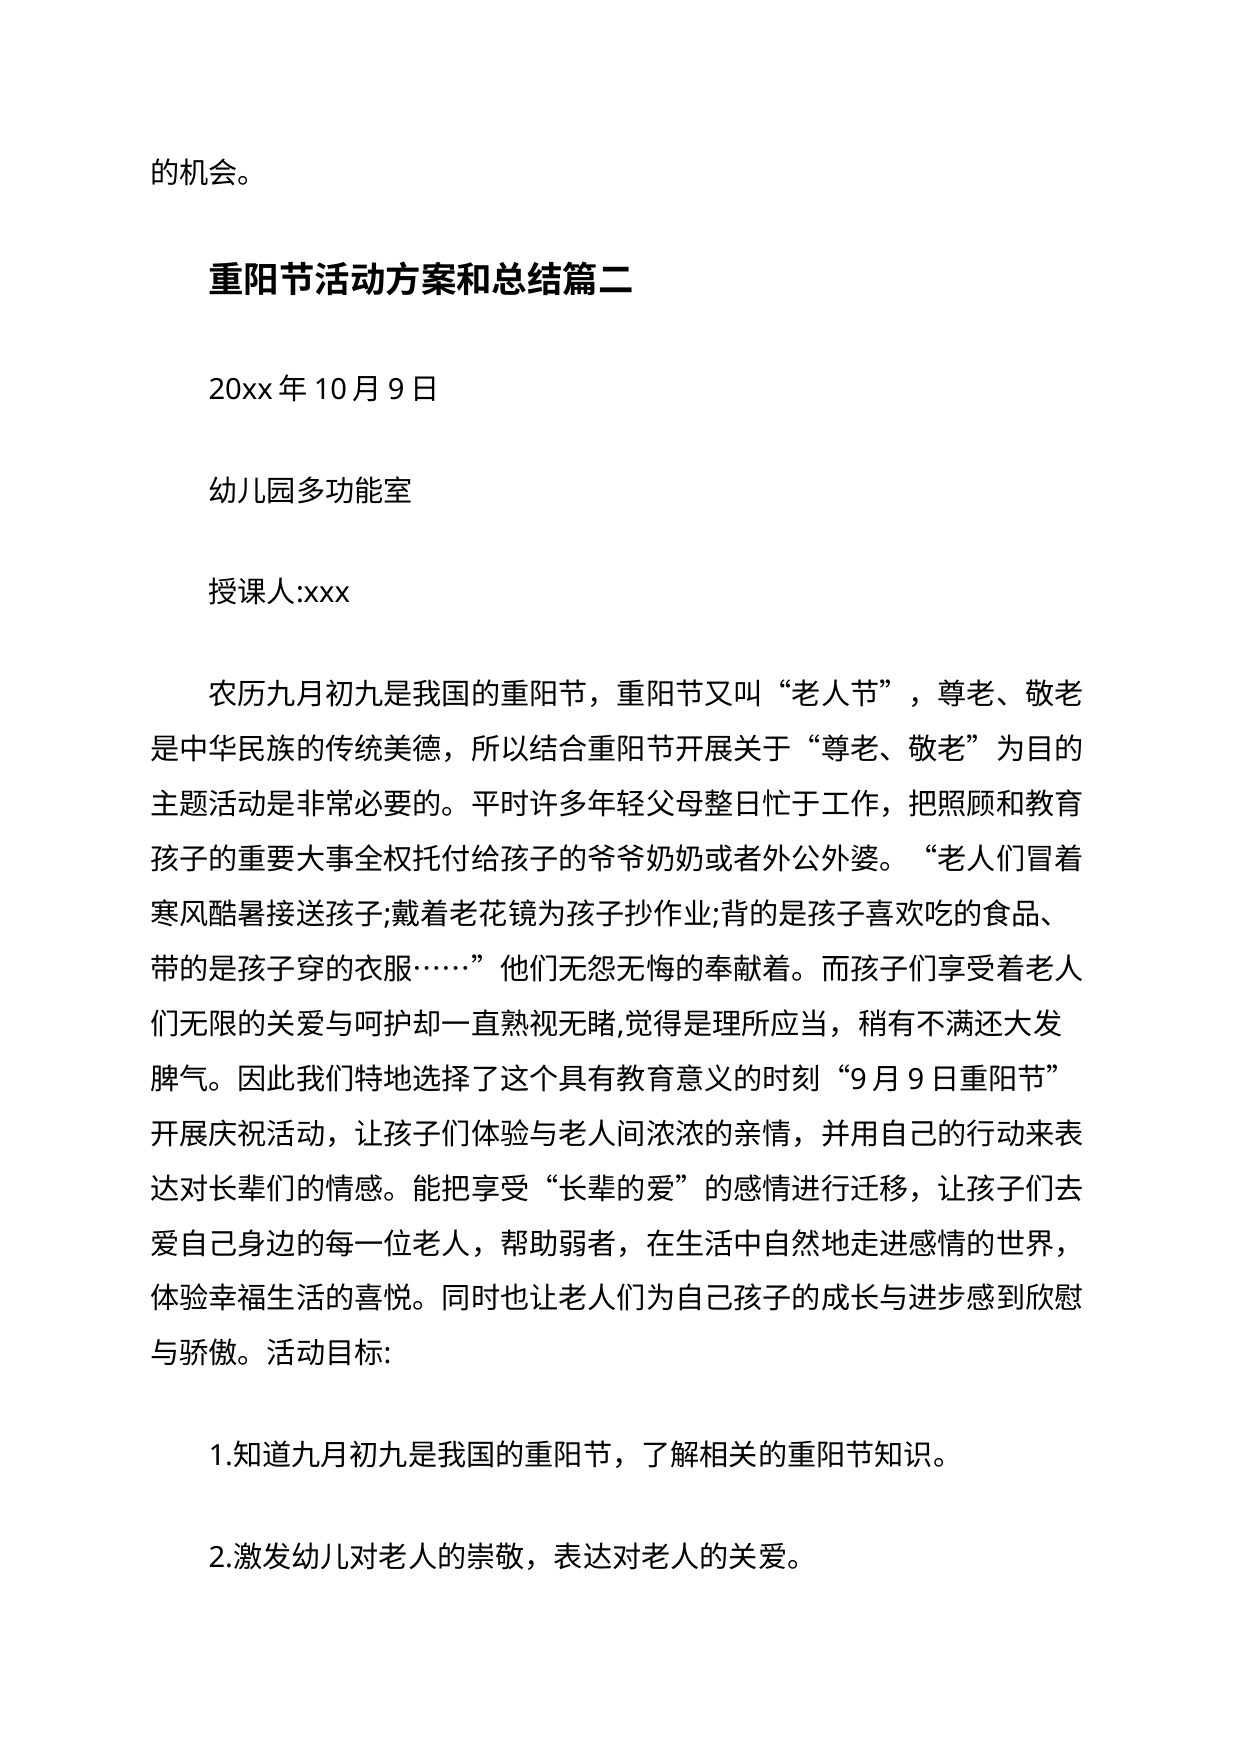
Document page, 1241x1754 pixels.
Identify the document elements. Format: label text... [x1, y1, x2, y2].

text 重阳节活动方案和总结篇二 [150, 252, 1090, 303]
text 幼儿园多功能室 [150, 467, 1090, 509]
text 2.激发幼儿对老人的崇敬，表达对老人的关爱。 [150, 1534, 1090, 1576]
text 20xx年10月9日 [150, 365, 1090, 408]
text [150, 150, 1090, 192]
text 农历九月初九是我国的重阳节，重阳节又叫“老人节”，尊老、敬老是中华民族的传统美德，所以结合重阳节开展关于“尊老、敬老”为目的主题活动是非常必要的。平时许多年轻父母整日忙于工作，把照顾和教育孩子的重要大事全权托付给孩子的爷爷奶奶或者外公外婆。“老人们冒着寒风酷暑接送孩子;戴着老花镜为孩子抄作业;背的是孩子喜欢吃的食品、带的是孩子穿的衣服……”他们无怨无悔的奉献着。而孩子们享受着老人们无限的关爱与呵护却一直熟视无睹,觉得是理所应当，稍有不满还大发脾气。因此我们特地选择了这个具有教育意义的时刻“9月9日重阳节”开展庆祝活动，让孩子们体验与老人间浓浓的亲情，并用自己的行动来表达对长辈们的情感。能把享受“长辈的爱”的感情进行迁移，让孩子们去爱自己身边的每一位老人，帮助弱者，在生活中自然地走进感情的世界，体验幸福生活的喜悦。同时也让老人们为自己孩子的成长与进步感到欣慰与骄傲。活动目标: [150, 671, 1090, 1372]
text 授课人:xxx [150, 569, 1090, 611]
text 1.知道九月初九是我国的重阳节，了解相关的重阳节知识。 [150, 1432, 1090, 1474]
